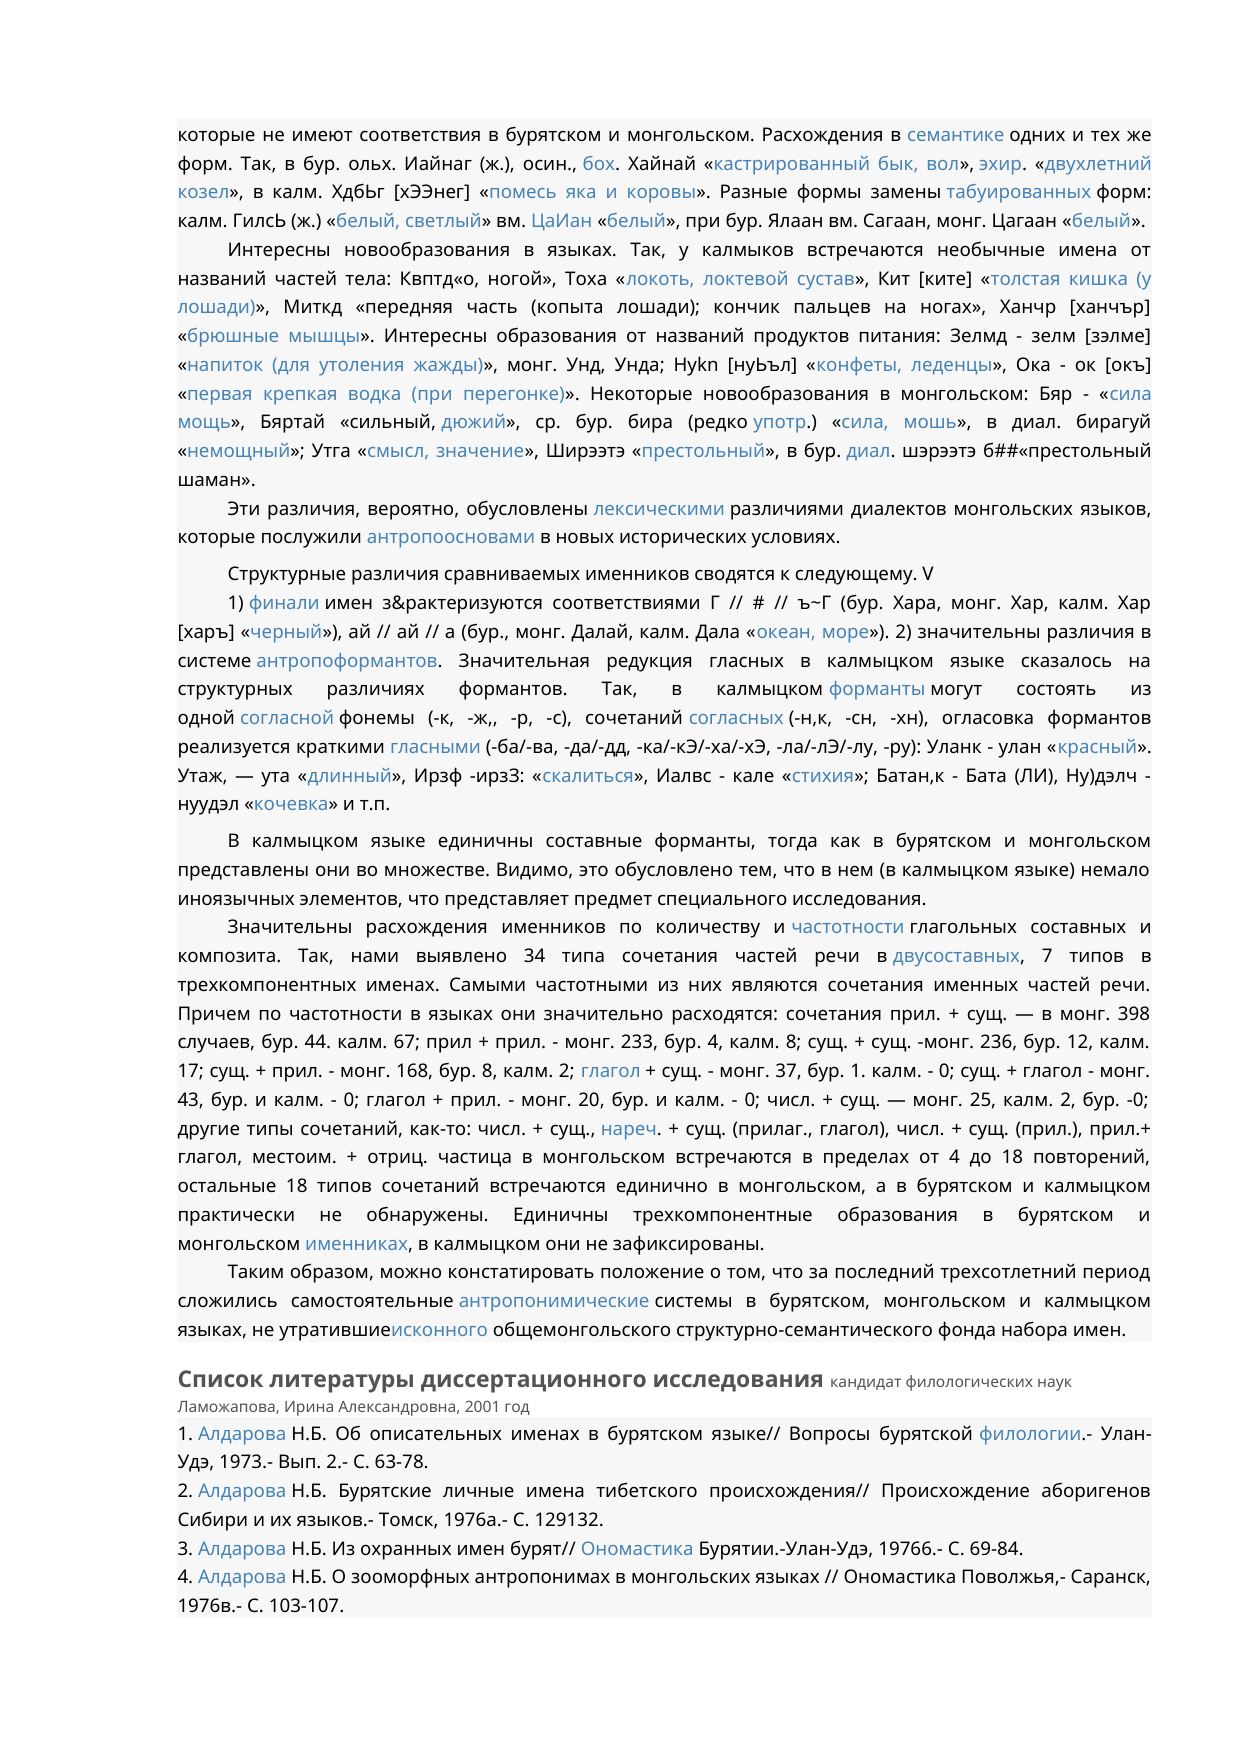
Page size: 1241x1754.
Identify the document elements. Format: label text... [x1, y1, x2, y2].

text Таким образом, можно констатировать положение о том, что за последний трехсотлетний период сложились самостоятельные антропонимические системы в бурятском, монгольском и калмыцком языках, не утратившиеисконного общемонгольского структурно-семантического фонда набора имен. [177, 1255, 1152, 1342]
text В калмыцком языке единичны составные форманты, тогда как в бурятском и монгольском представлены они во множестве. Видимо, это обусловлено тем, что в нем (в калмыцком языке) немало иноязычных элементов, что представляет предмет специального исследования. [177, 824, 1152, 910]
text 1. Алдарова Н.Б. Об описательных именах в бурятском языке// Вопросы бурятской филологии.- Улан-Удэ, 1973.- Вып. 2.- С. 63-78. [177, 1417, 1152, 1474]
text Интересны новообразования в языках. Так, у калмыков встречаются необычные имена от названий частей тела: Квптд«о, ногой», Тоха «локоть, локтевой сустав», Кит [ките] «толстая кишка (у лошади)», Миткд «передняя часть (копыта лошади); кончик пальцев на ногах», Ханчр [ханчър] «брюшные мышцы». Интересны образования от названий продуктов питания: Зелмд - зелм [зэлме] «напиток (для утоления жажды)», монг. Унд, Унда; Hykn [нуЬъл] «конфеты, леденцы», Ока - ок [окъ] «первая крепкая водка (при перегонке)». Некоторые новообразования в монгольском: Бяр - «сила мощь», Бяртай «сильный, дюжий», ср. бур. бира (редко употр.) «сила, мошь», в диал. бирагуй «немощный»; Утга «смысл, значение», Ширээтэ «престольный», в бур. диал. шэрээтэ б##«престольный шаман». [177, 233, 1152, 492]
text Структурные различия сравниваемых именников сводятся к следующему. V [177, 557, 1152, 586]
text Список литературы диссертационного исследования кандидат филологических наук Ламожапова, Ирина Александровна, 2001 год [177, 1362, 1152, 1417]
text 1) финали имен з&рактеризуются соответствиями Г // # // ъ~Г (бур. Хара, монг. Хар, калм. Хар [харъ] «черный»), ай // ай // а (бур., монг. Далай, калм. Дала «океан, море»). 2) значительны различия в системе антропоформантов. Значительная редукция гласных в калмыцком языке сказалось на структурных различиях формантов. Так, в калмыцком форманты могут состоять из одной согласной фонемы (-к, -ж,, -р, -с), сочетаний согласных (-н,к, -сн, -хн), огласовка формантов реализуется краткими гласными (-ба/-ва, -да/-дд, -ка/-кЭ/-ха/-хЭ, -ла/-лЭ/-лу, -ру): Уланк - улан «красный». Утаж, — ута «длинный», Ирзф -ирзЗ: «скалиться», Иалвс - кале «стихия»; Батан,к - Бата (ЛИ), Ну)дэлч -нуудэл «кочевка» и т.п. [177, 586, 1152, 816]
text 4. Алдарова Н.Б. О зооморфных антропонимах в монгольских языках // Ономастика Поволжья,- Саранск, 1976в.- С. 103-107. [177, 1561, 1152, 1618]
text 2. Алдарова Н.Б. Бурятские личные имена тибетского происхождения// Происхождение аборигенов Сибири и их языков.- Томск, 1976а.- С. 129132. [177, 1474, 1152, 1532]
text Эти различия, вероятно, обусловлены лексическими различиями диалектов монгольских языков, которые послужили антропоосновами в новых исторических условиях. [177, 492, 1152, 549]
text Значительны расхождения именников по количеству и частотности глагольных составных и композита. Так, нами выявлено 34 типа сочетания частей речи в двусоставных, 7 типов в трехкомпонентных именах. Самыми частотными из них являются сочетания именных частей речи. Причем по частотности в языках они значительно расходятся: сочетания прил. + сущ. — в монг. 398 случаев, бур. 44. калм. 67; прил + прил. - монг. 233, бур. 4, калм. 8; сущ. + сущ. -монг. 236, бур. 12, калм. 17; сущ. + прил. - монг. 168, бур. 8, калм. 2; глагол + сущ. - монг. 37, бур. 1. калм. - 0; сущ. + глагол - монг. 43, бур. и калм. - 0; глагол + прил. - монг. 20, бур. и калм. - 0; числ. + сущ. — монг. 25, калм. 2, бур. -0; другие типы сочетаний, как-то: числ. + сущ., нареч. + сущ. (прилаг., глагол), числ. + сущ. (прил.), прил.+ глагол, местоим. + отриц. частица в монгольском встречаются в пределах от 4 до 18 повторений, остальные 18 типов сочетаний встречаются единично в монгольском, а в бурятском и калмыцком практически не обнаружены. Единичны трехкомпонентные образования в бурятском и монгольском именниках, в калмыцком они не зафиксированы. [177, 910, 1152, 1255]
text 3. Алдарова Н.Б. Из охранных имен бурят// Ономастика Бурятии.-Улан-Удэ, 19766.- С. 69-84. [177, 1532, 1152, 1561]
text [177, 118, 1152, 233]
